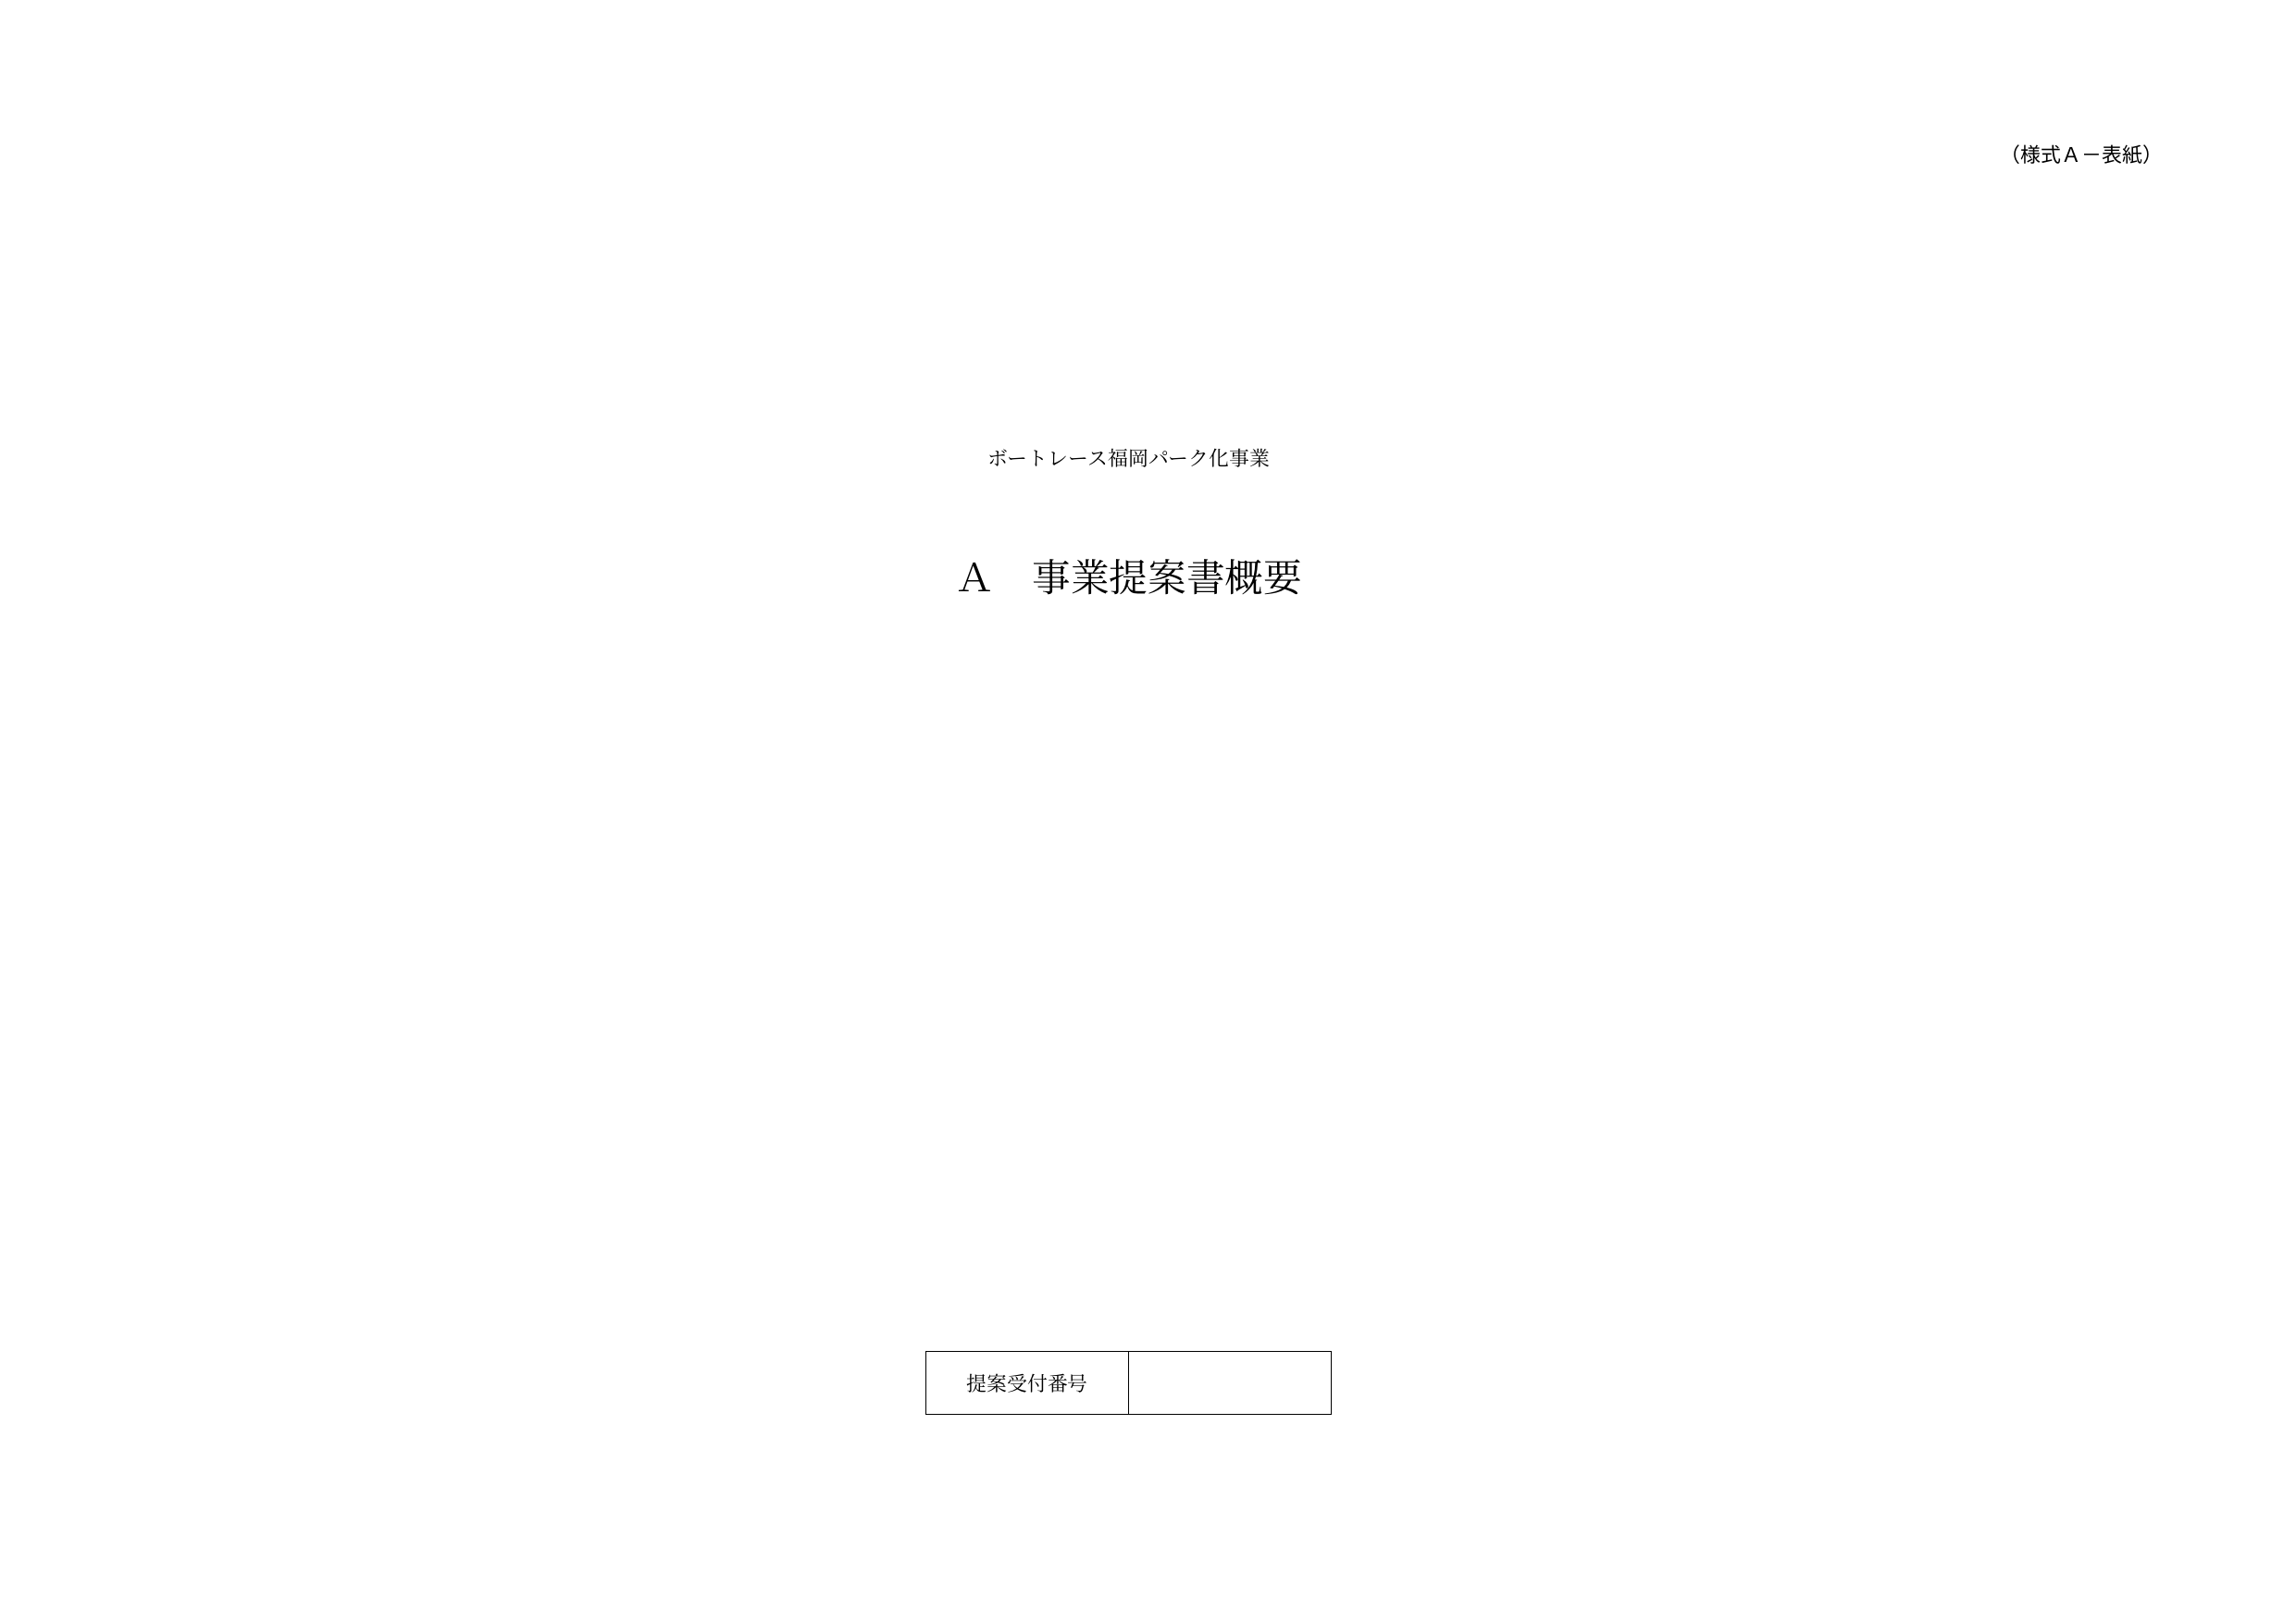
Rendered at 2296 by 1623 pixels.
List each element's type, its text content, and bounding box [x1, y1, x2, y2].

text （様式Ａ－表紙） [94, 137, 2163, 170]
table_header [1129, 1352, 1331, 1413]
text ボートレース福岡パーク化事業 [94, 440, 2163, 474]
text Ａ 事業提案書概要 [94, 541, 2163, 609]
table_header 提案受付番号 [926, 1352, 1128, 1413]
